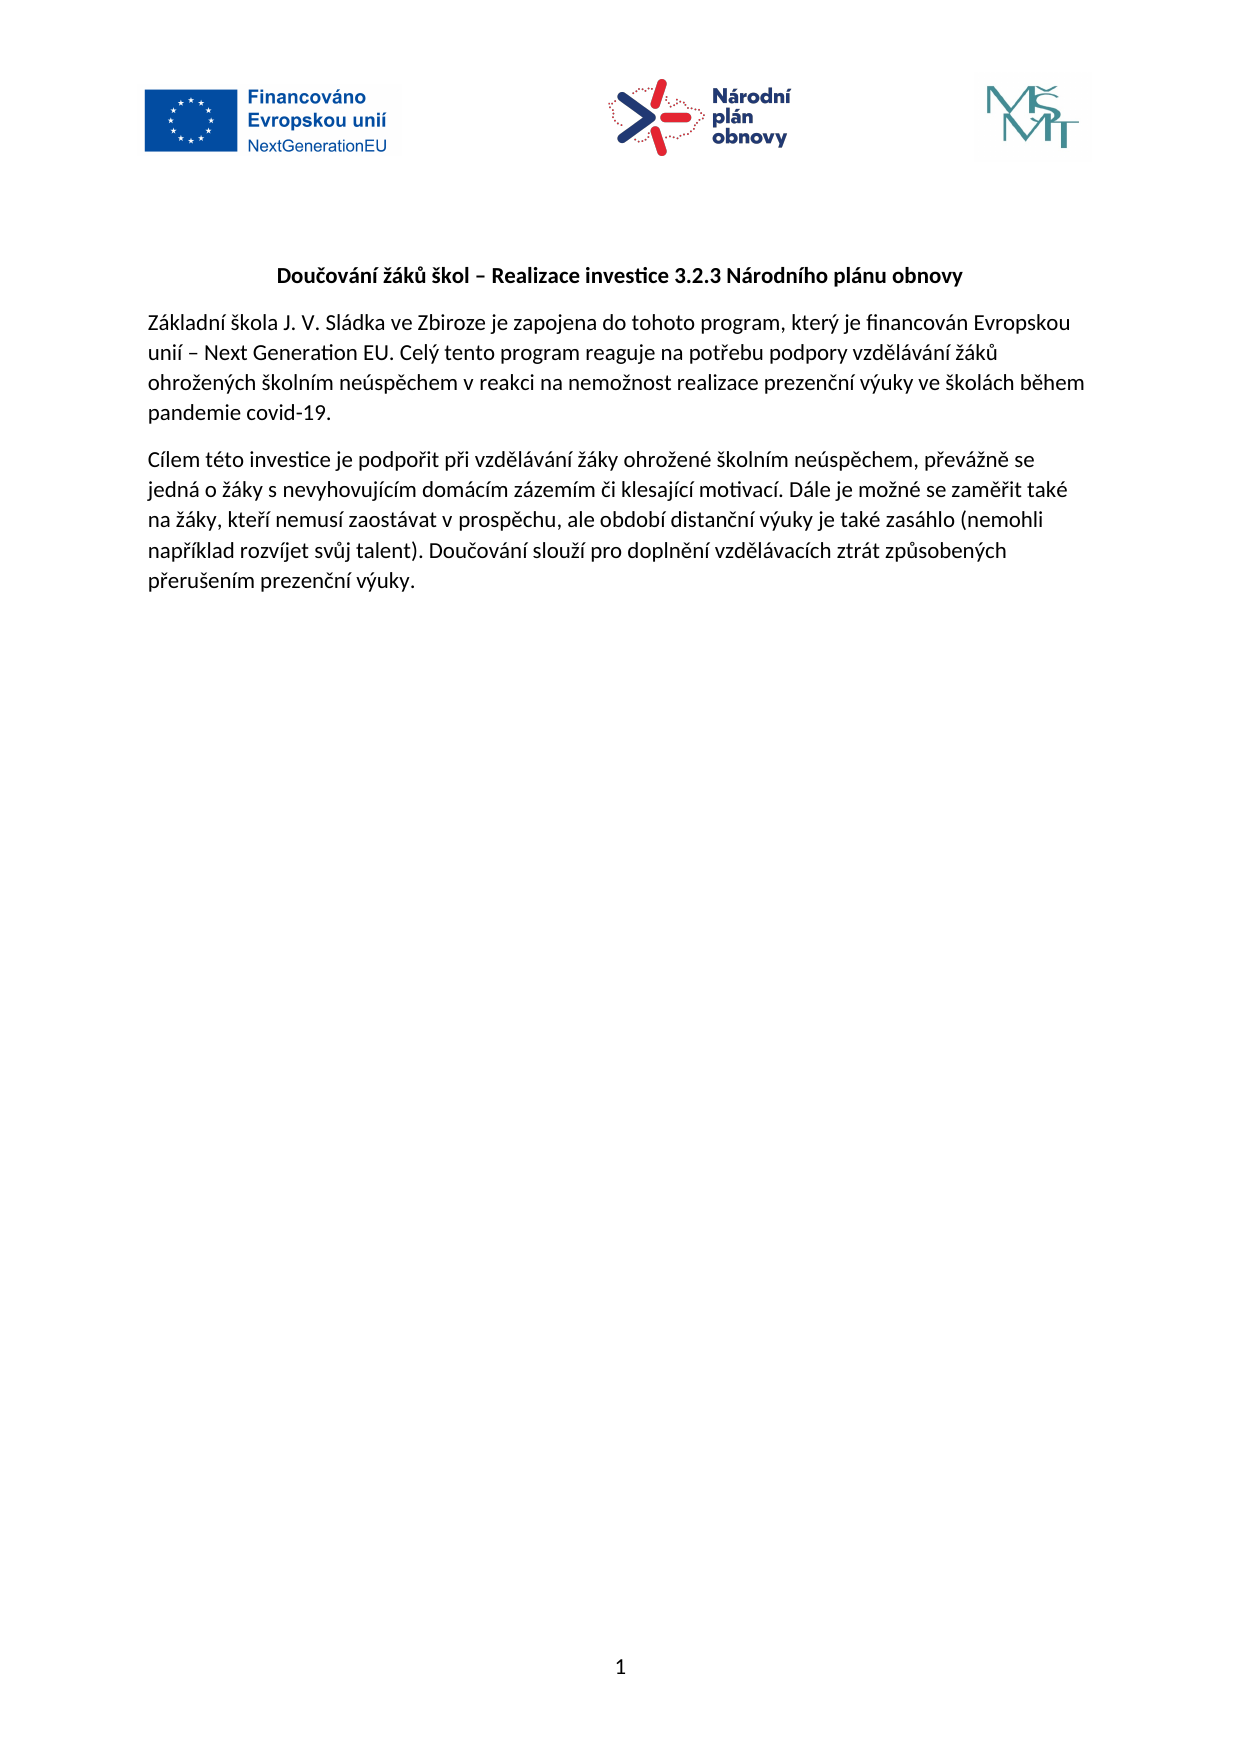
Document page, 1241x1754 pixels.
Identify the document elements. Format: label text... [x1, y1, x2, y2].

text Základní škola J. V. Sládka ve Zbiroze je zapojena do tohoto program, který je financován Evropskou unií – Next Generation EU. Celý tento program reaguje na potřebu podpory vzdělávání žáků ohrožených školním neúspěchem v reakci na nemožnost realizace prezenční výuky ve školách během pandemie covid-19. [148, 308, 1093, 426]
text Cílem této investice je podpořit při vzdělávání žáky ohrožené školním neúspěchem, převážně se jedná o žáky s nevyhovujícím domácím zázemím či klesající motivací. Dále je možné se zaměřit také na žáky, kteří nemusí zaostávat v prospěchu, ale období distanční výuky je také zasáhlo (nemohli například rozvíjet svůj talent). Doučování slouží pro doplnění vzdělávacích ztrát způsobených přerušením prezenční výuky. [148, 445, 1093, 594]
text Doučování žáků škol – Realizace investice 3.2.3 Národního plánu obnovy [148, 261, 1093, 289]
picture [608, 79, 792, 156]
picture [137, 84, 403, 156]
picture [973, 72, 1093, 162]
